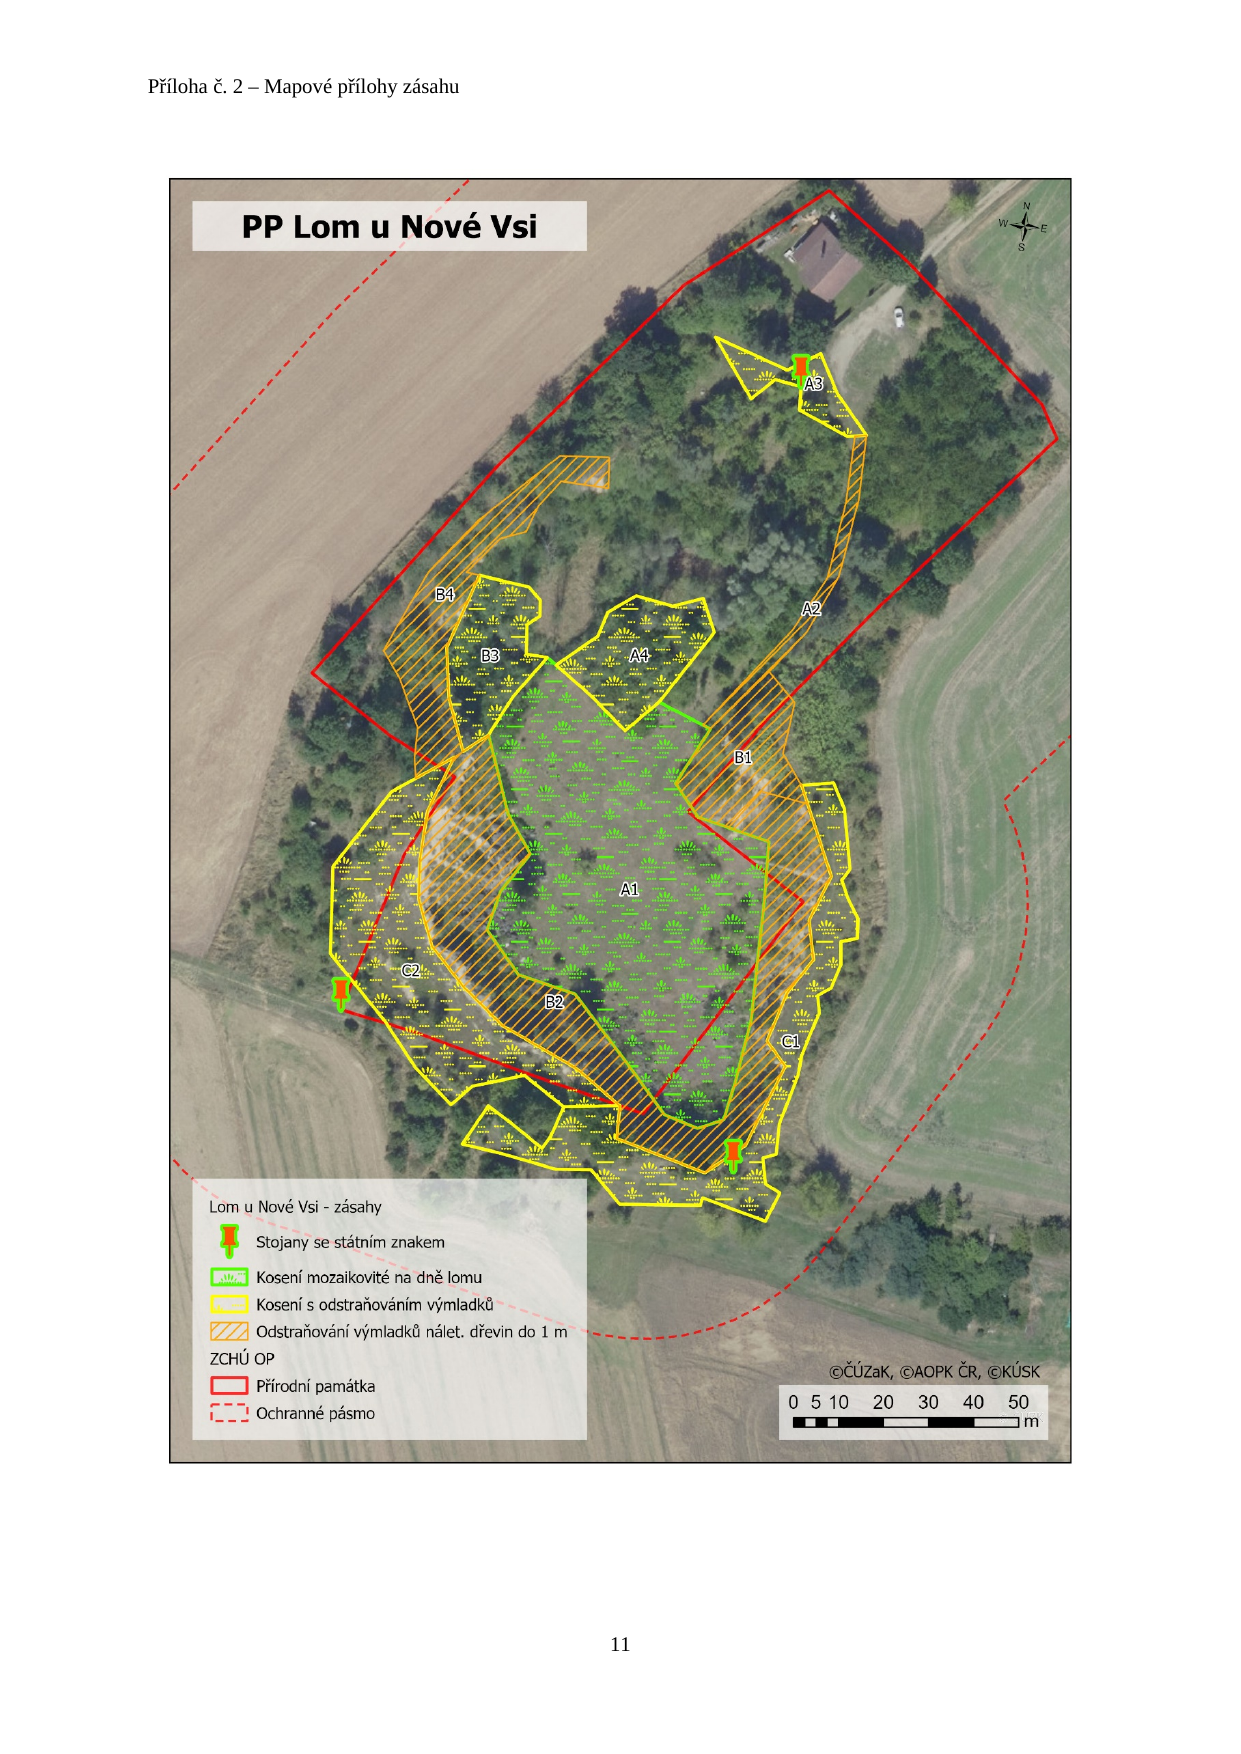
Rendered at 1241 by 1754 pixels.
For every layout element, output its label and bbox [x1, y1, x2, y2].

picture [147, 147, 1093, 1485]
